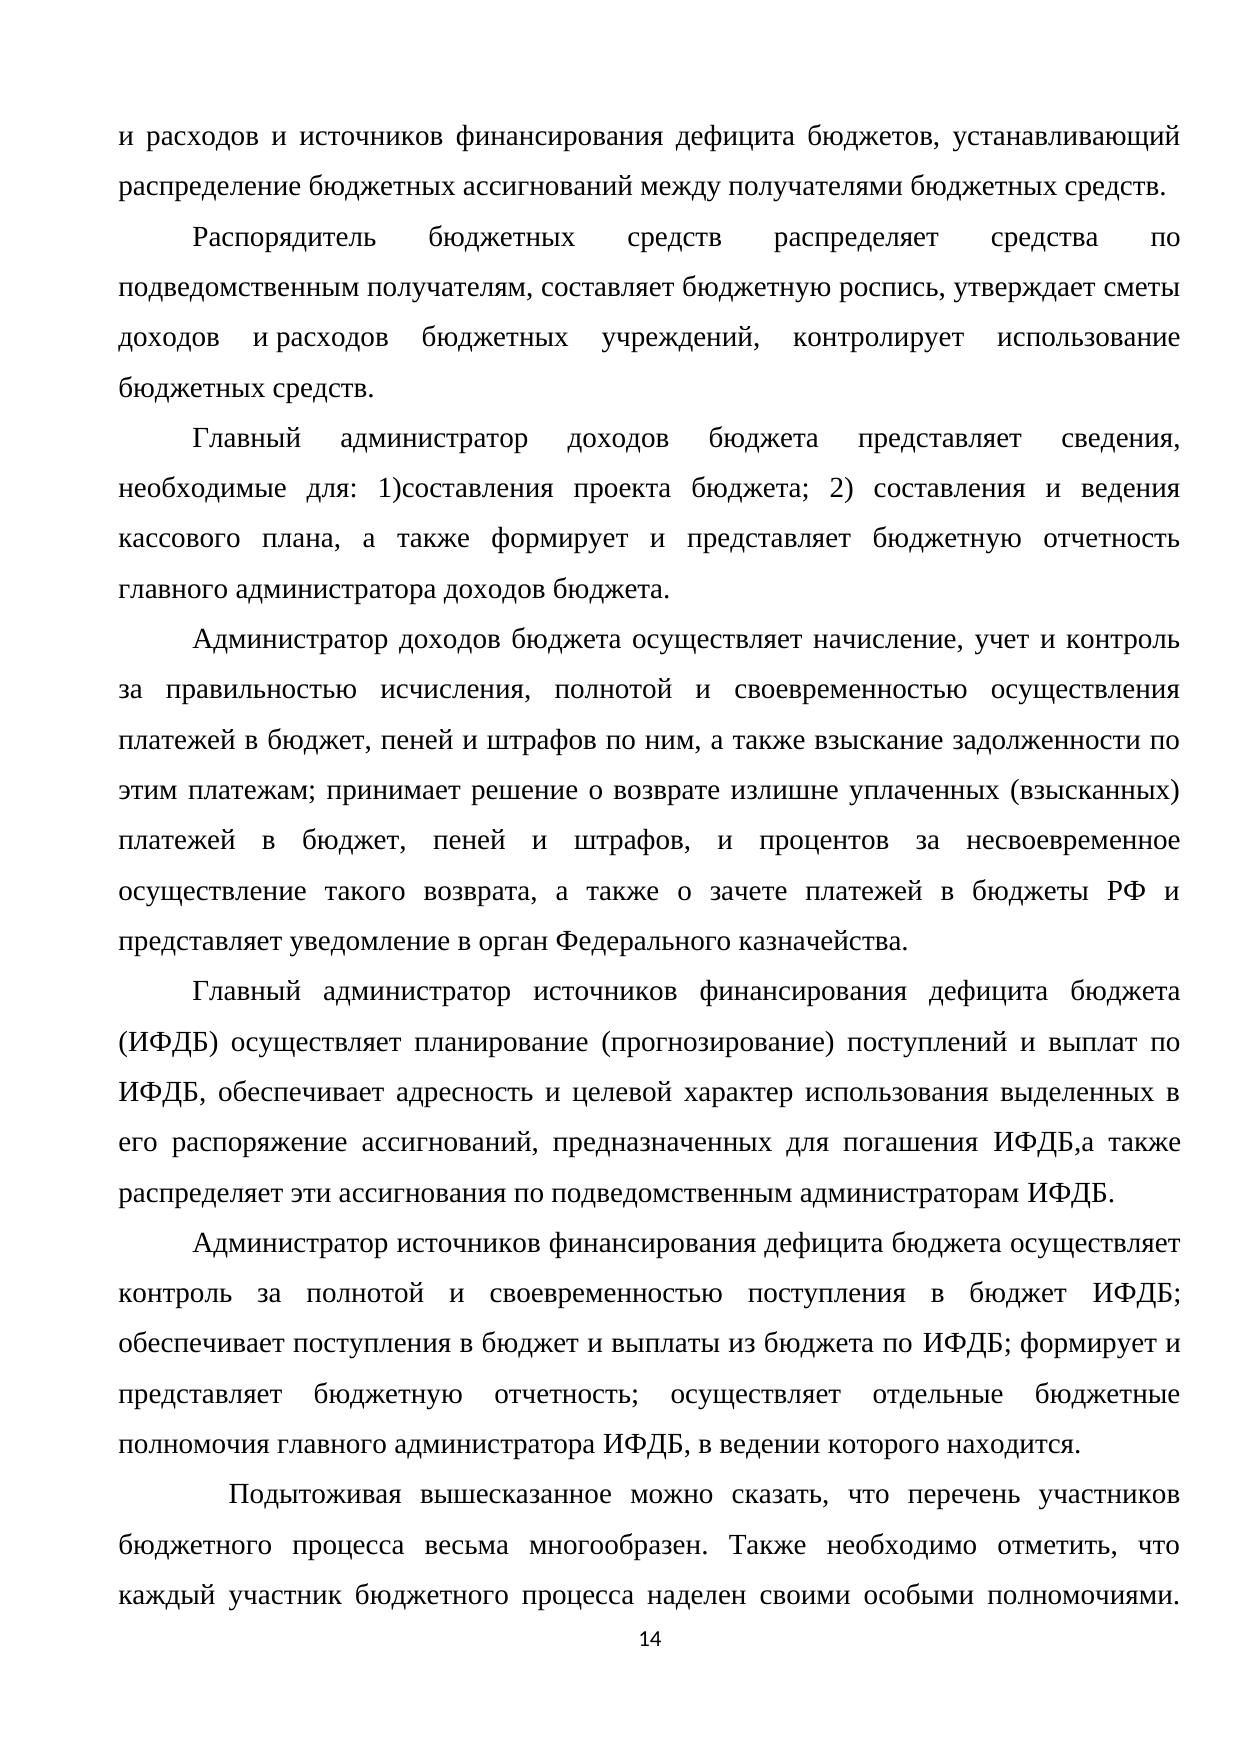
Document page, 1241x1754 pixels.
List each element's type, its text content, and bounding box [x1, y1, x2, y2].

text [118, 1477, 1181, 1611]
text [118, 118, 1181, 202]
text Главный администратор источников финансирования дефицита бюджета (ифдб) осуществляет планирование (прогнозирование) поступлений и выплат по ифдб, обеспечивает адресность и целевой характер использования выделенных в его распоряжение ассигнований, предназначенных для погашения ифдб,а также распределяет эти ассигнования по подведомственным администраторам ифдб. [118, 973, 1181, 1208]
text Распорядитель бюджетных средств распределяет средства по подведомственным получателям, составляет бюджетную роспись, утверждает сметы доходов и расходов бюджетных учреждений, контролирует использование бюджетных средств. [118, 219, 1181, 403]
text Администратор источников финансирования дефицита бюджета осуществляет контроль за полнотой и своевременностью поступления в бюджет ифдб; обеспечивает поступления в бюджет и выплаты из бюджета по ифдб; формирует и представляет бюджетную отчетность; осуществляет отдельные бюджетные полномочия главного администратора ифдб, в ведении которого находится. [118, 1225, 1181, 1460]
text Администратор доходов бюджета осуществляет начисление, учет и контроль за правильностью исчисления, полнотой и своевременностью осуществления платежей в бюджет, пеней и штрафов по ним, а также взыскание задолженности по этим платежам; принимает решение о возврате излишне уплаченных (взысканных) платежей в бюджет, пеней и штрафов, и процентов за несвоевременное осуществление такого возврата, а также о зачете платежей в бюджеты РФ и представляет уведомление в орган Федерального казначейства. [118, 621, 1181, 957]
text Главный администратор доходов бюджета представляет сведения, необходимые для: 1)составления проекта бюджета; 2) составления и ведения кассового плана, а также формирует и представляет бюджетную отчетность главного администратора доходов бюджета. [118, 420, 1181, 604]
